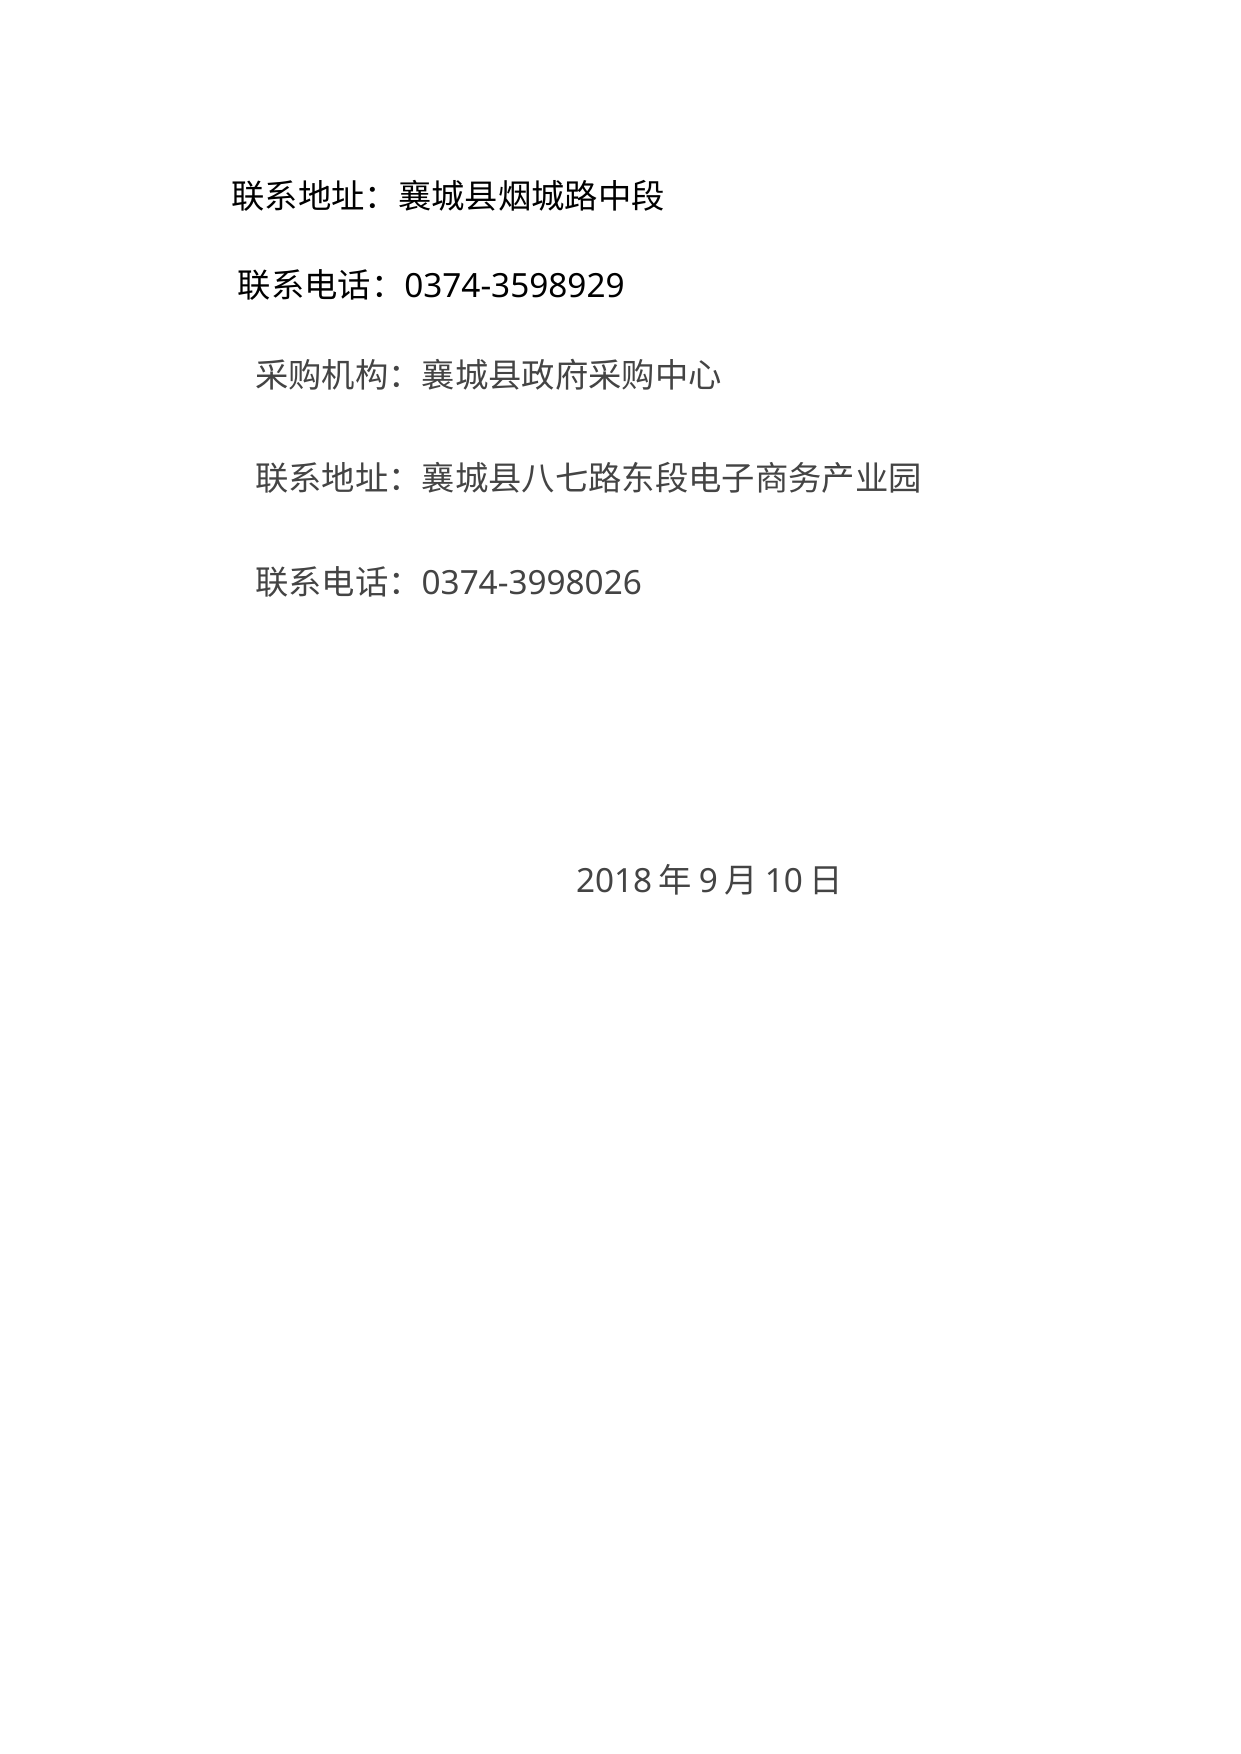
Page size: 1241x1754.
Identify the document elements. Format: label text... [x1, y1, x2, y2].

text 联系电话：0374-3598929 [187, 251, 1053, 316]
text 联系电话：0374-3998026 [187, 547, 1053, 612]
text 联系地址：襄城县八七路东段电子商务产业园 [187, 444, 1053, 509]
text 2018年9月10日 [187, 846, 1053, 911]
text 联系地址：襄城县烟城路中段 [231, 162, 1053, 227]
text 采购机构：襄城县政府采购中心 [187, 340, 1053, 405]
